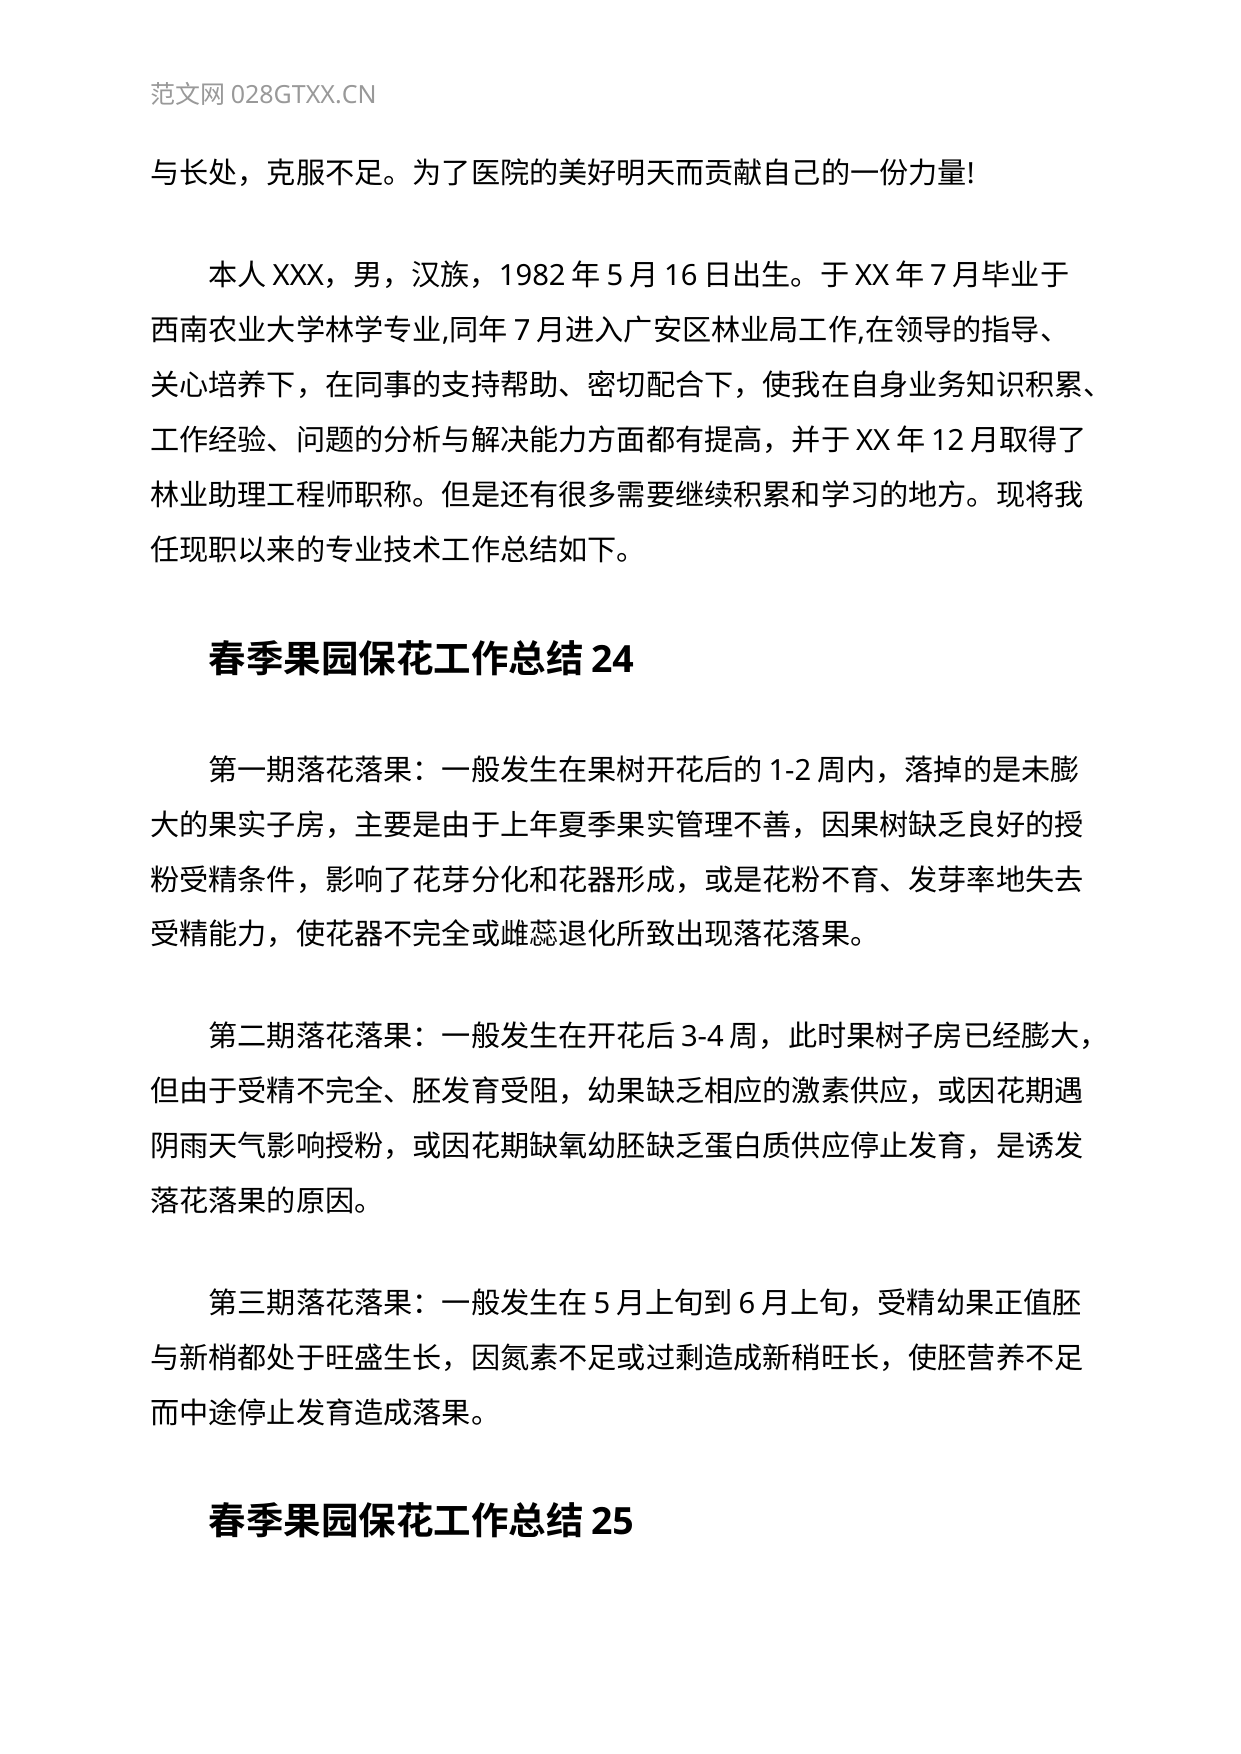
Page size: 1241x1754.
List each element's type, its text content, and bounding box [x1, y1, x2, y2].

text 本人XXX，男，汉族，1982年5月16日出生。于XX年7月毕业于西南农业大学林学专业,同年7月进入广安区林业局工作,在领导的指导、关心培养下，在同事的支持帮助、密切配合下，使我在自身业务知识积累、工作经验、问题的分析与解决能力方面都有提高，并于XX年12月取得了林业助理工程师职称。但是还有很多需要继续积累和学习的地方。现将我任现职以来的专业技术工作总结如下。 [150, 252, 1090, 569]
text 春季果园保花工作总结24 [150, 628, 1090, 683]
text 第二期落花落果：一般发生在开花后3-4周，此时果树子房已经膨大，但由于受精不完全、胚发育受阻，幼果缺乏相应的激素供应，或因花期遇阴雨天气影响授粉，或因花期缺氧幼胚缺乏蛋白质供应停止发育，是诱发落花落果的原因。 [150, 1013, 1090, 1220]
text 第三期落花落果：一般发生在5月上旬到6月上旬，受精幼果正值胚与新梢都处于旺盛生长，因氮素不足或过剩造成新稍旺长，使胚营养不足而中途停止发育造成落果。 [150, 1279, 1090, 1431]
text 第一期落花落果：一般发生在果树开花后的1-2周内，落掉的是未膨大的果实子房，主要是由于上年夏季果实管理不善，因果树缺乏良好的授粉受精条件，影响了花芽分化和花器形成，或是花粉不育、发芽率地失去受精能力，使花器不完全或雌蕊退化所致出现落花落果。 [150, 746, 1090, 953]
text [150, 150, 1090, 192]
text 春季果园保花工作总结25 [150, 1491, 1090, 1545]
